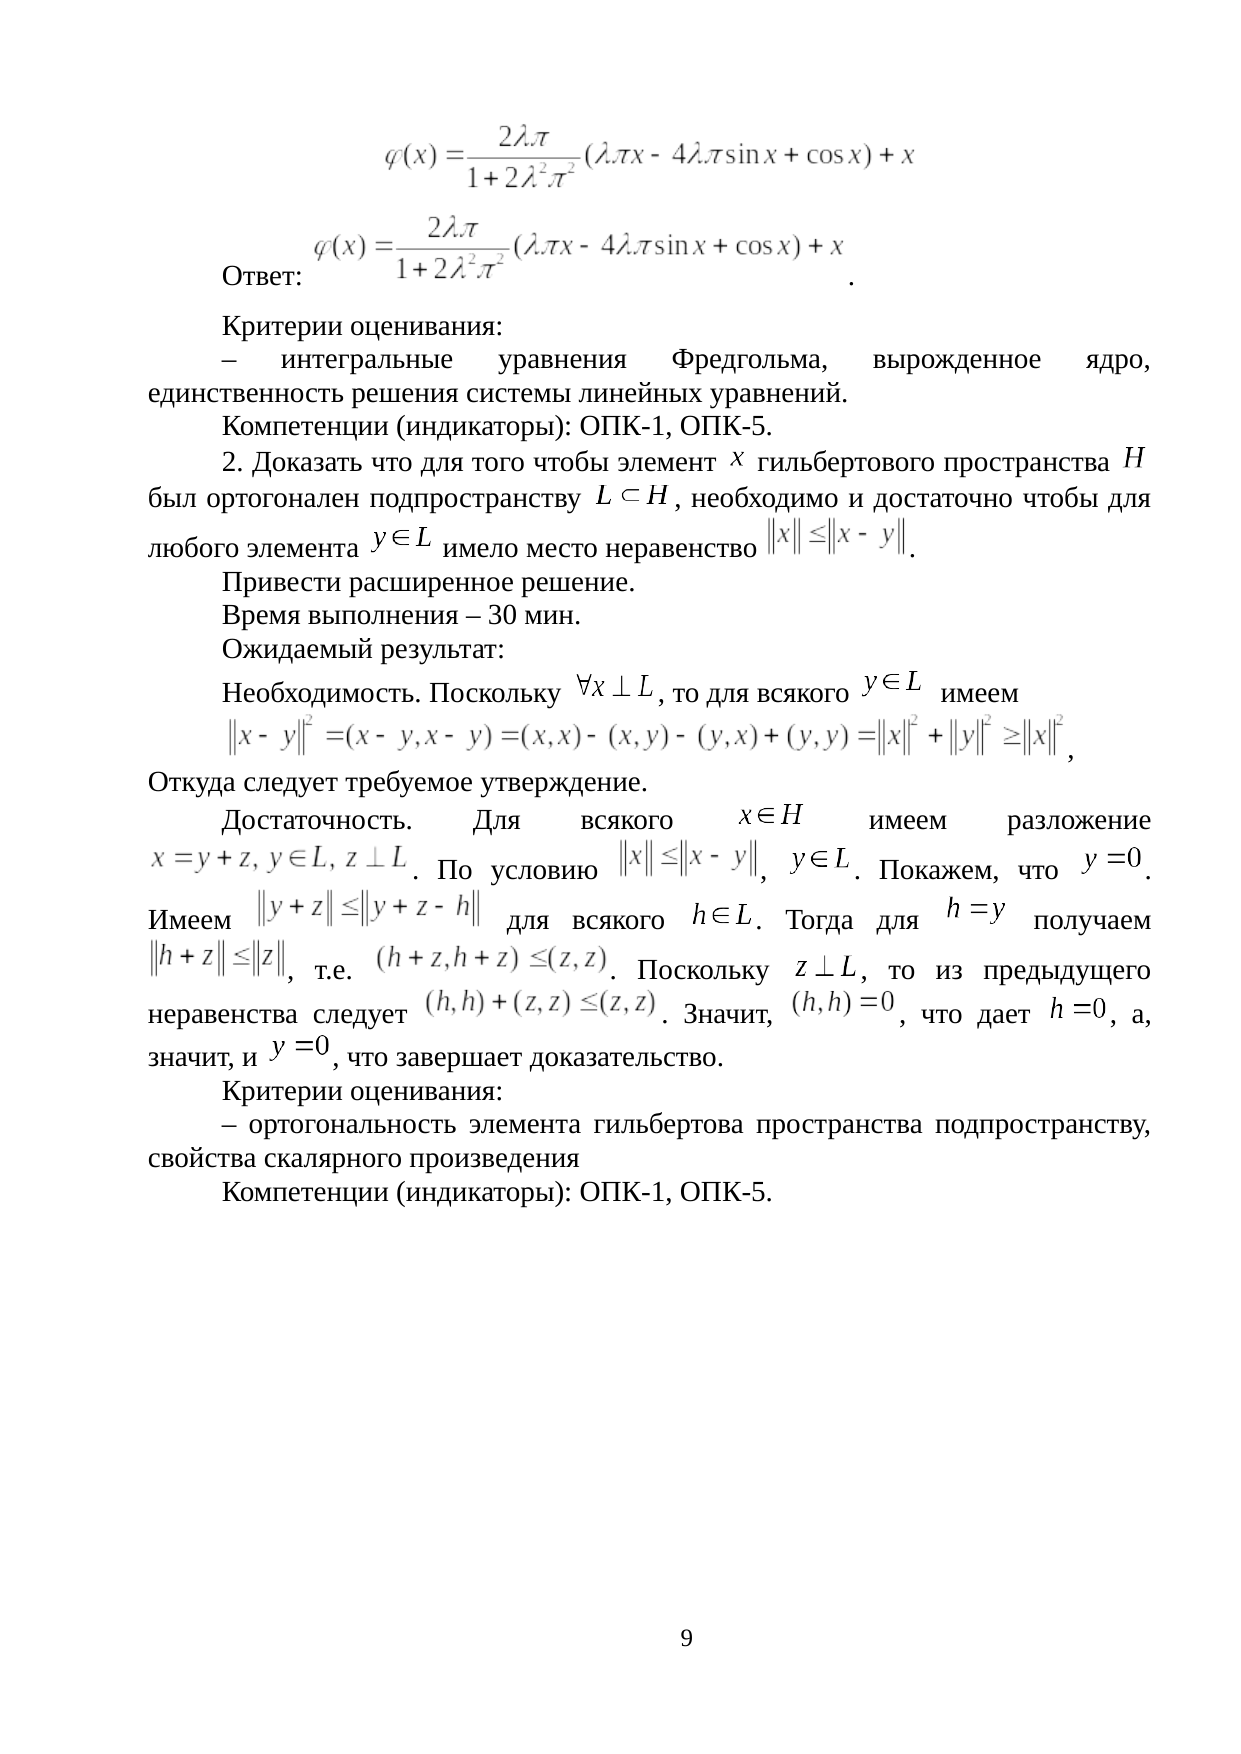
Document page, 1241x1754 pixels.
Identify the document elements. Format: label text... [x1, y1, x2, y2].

text Достаточность. Для всякого имеем разложение . По условию , . Покажем, что . Имеем для всякого . Тогда для получаем , т.е. . Поскольку , то из предыдущего неравенства следует . Значит, , что дает , а, значит, и , что завершает доказательство. [148, 798, 1152, 1073]
text Ответ: . [148, 210, 1152, 291]
text – ортогональность элемента гильбертова пространства подпространству, свойства скалярного произведения [148, 1107, 1152, 1174]
text 2. Доказать что для того чтобы элемент гильбертового пространства был ортогонален подпространству , необходимо и достаточно чтобы для любого элемента имело место неравенство . [148, 442, 1152, 564]
text Привести расширенное решение. [148, 564, 1152, 597]
text , [148, 708, 1152, 764]
text Ожидаемый результат: [148, 631, 1152, 664]
text Откуда следует требуемое утверждение. [148, 764, 1152, 798]
text Компетенции (индикаторы): ОПК-1, ОПК-5. [148, 1174, 1152, 1207]
text Необходимость. Поскольку , то для всякого имеем [148, 664, 1152, 708]
text Критерии оценивания: [148, 308, 1152, 341]
text – интегральные уравнения Фредгольма, вырожденное ядро, единственность решения системы линейных уравнений. [148, 341, 1152, 408]
text Время выполнения – 30 мин. [148, 597, 1152, 631]
text Критерии оценивания: [148, 1073, 1152, 1107]
text Компетенции (индикаторы): ОПК-1, ОПК-5. [148, 408, 1152, 442]
